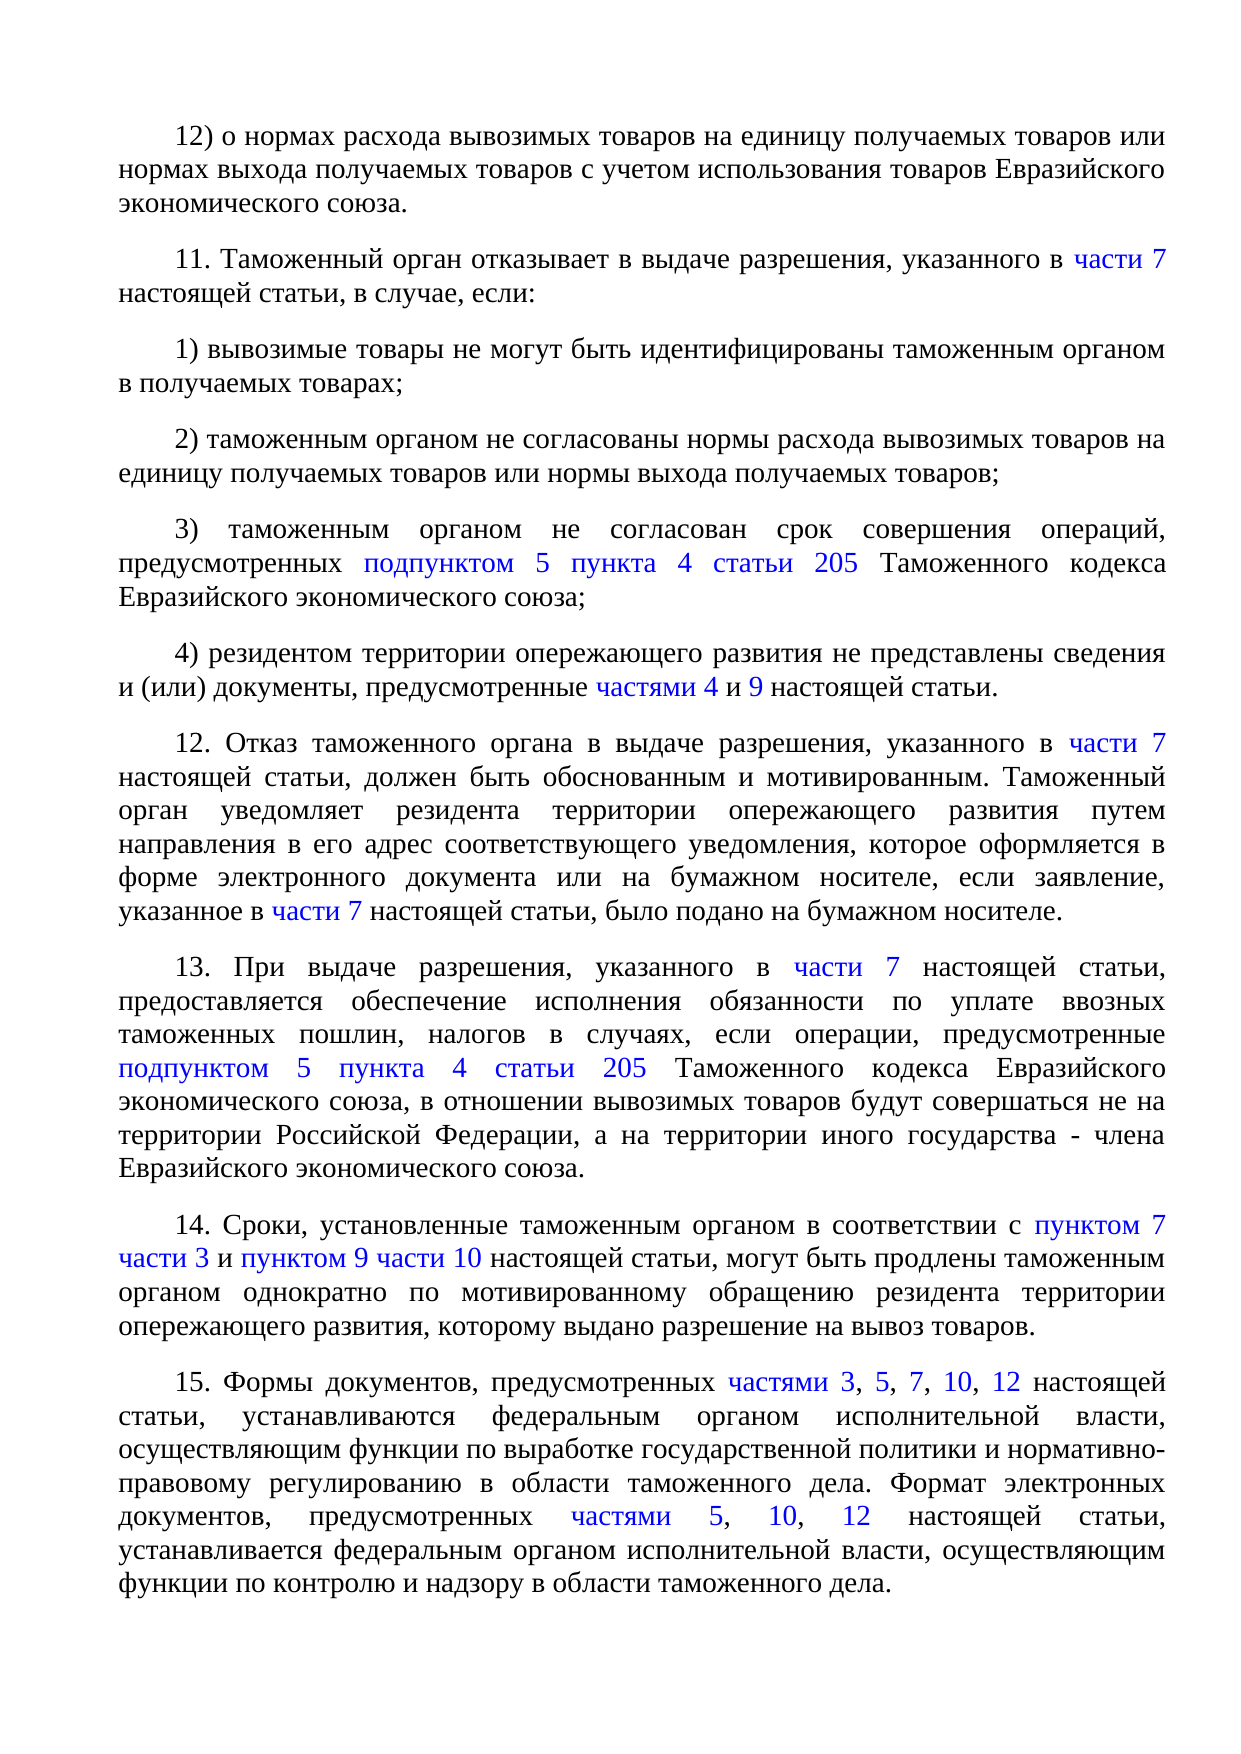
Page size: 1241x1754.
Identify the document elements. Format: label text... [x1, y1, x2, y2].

text 12. Отказ таможенного органа в выдаче разрешения, указанного в части 7 настоящей статьи, должен быть обоснованным и мотивированным. Таможенный орган уведомляет резидента территории опережающего развития путем направления в его адрес соответствующего уведомления, которое оформляется в форме электронного документа или на бумажном носителе, если заявление, указанное в части 7 настоящей статьи, было подано на бумажном носителе. [118, 725, 1166, 926]
text 2) таможенным органом не согласованы нормы расхода вывозимых товаров на единицу получаемых товаров или нормы выхода получаемых товаров; [118, 422, 1166, 489]
text 15. Формы документов, предусмотренных частями 3, 5, 7, 10, 12 настоящей статьи, устанавливаются федеральным органом исполнительной власти, осуществляющим функции по выработке государственной политики и нормативно-правовому регулированию в области таможенного дела. Формат электронных документов, предусмотренных частями 5, 10, 12 настоящей статьи, устанавливается федеральным органом исполнительной власти, осуществляющим функции по контролю и надзору в области таможенного дела. [118, 1364, 1166, 1599]
text 14. Сроки, установленные таможенным органом в соответствии с пунктом 7 части 3 и пунктом 9 части 10 настоящей статьи, могут быть продлены таможенным органом однократно по мотивированному обращению резидента территории опережающего развития, которому выдано разрешение на вывоз товаров. [118, 1207, 1166, 1341]
text 13. При выдаче разрешения, указанного в части 7 настоящей статьи, предоставляется обеспечение исполнения обязанности по уплате ввозных таможенных пошлин, налогов в случаях, если операции, предусмотренные подпунктом 5 пункта 4 статьи 205 Таможенного кодекса Евразийского экономического союза, в отношении вывозимых товаров будут совершаться не на территории Российской Федерации, а на территории иного государства - члена Евразийского экономического союза. [118, 949, 1166, 1184]
text 3) таможенным органом не согласован срок совершения операций, предусмотренных подпунктом 5 пункта 4 статьи 205 Таможенного кодекса Евразийского экономического союза; [118, 512, 1166, 612]
text 4) резидентом территории опережающего развития не представлены сведения и (или) документы, предусмотренные частями 4 и 9 настоящей статьи. [118, 635, 1166, 702]
text 12) о нормах расхода вывозимых товаров на единицу получаемых товаров или нормах выхода получаемых товаров с учетом использования товаров Евразийского экономического союза. [118, 118, 1166, 219]
text 11. Таможенный орган отказывает в выдаче разрешения, указанного в части 7 настоящей статьи, в случае, если: [118, 242, 1166, 309]
text 1) вывозимые товары не могут быть идентифицированы таможенным органом в получаемых товарах; [118, 332, 1166, 399]
